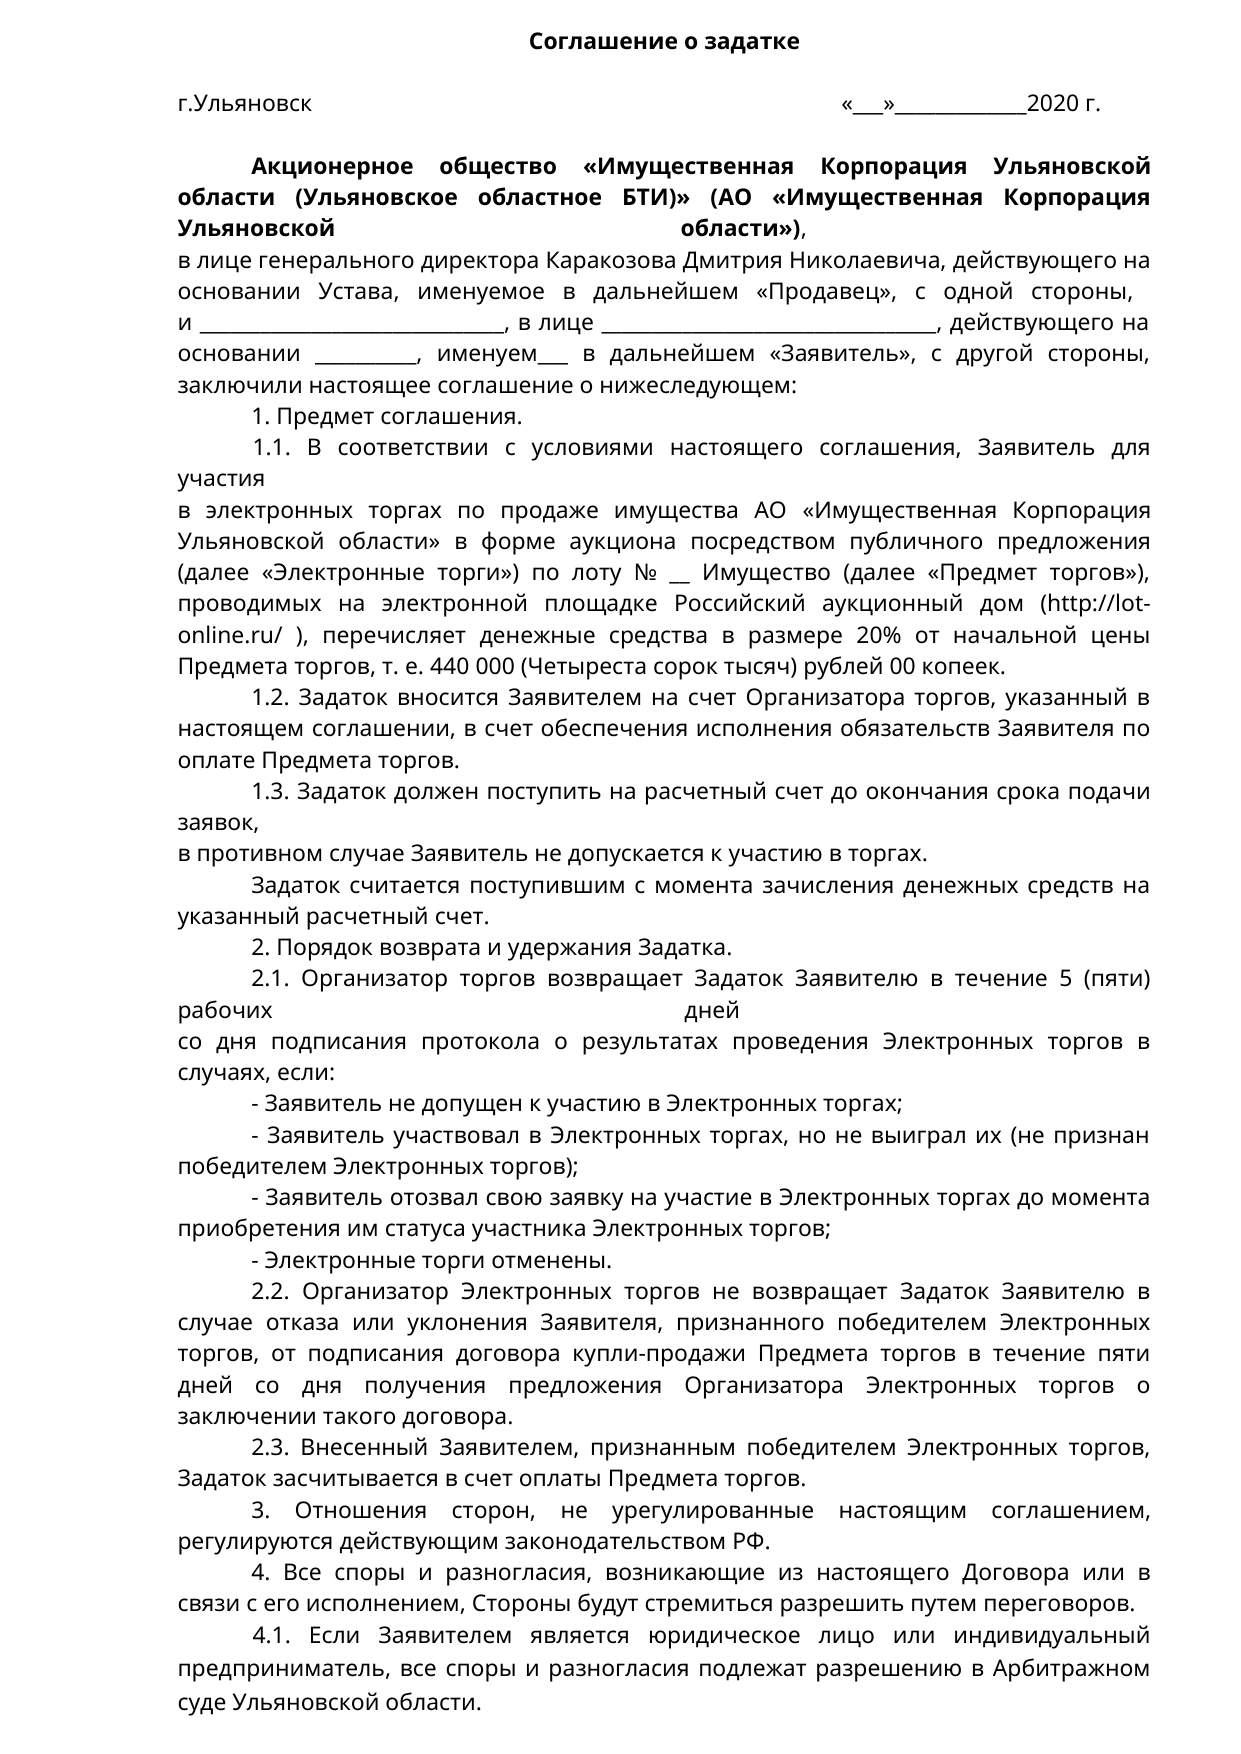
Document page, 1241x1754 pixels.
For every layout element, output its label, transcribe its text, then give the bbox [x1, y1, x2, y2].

text 3. Отношения сторон, не урегулированные настоящим соглашением, регулируются действующим законодательством РФ. [177, 1493, 1152, 1556]
text Соглашение о задатке [177, 25, 1152, 56]
text 1.2. Задаток вносится Заявителем на счет Организатора торгов, указанный в настоящем соглашении, в счет обеспечения исполнения обязательств Заявителя по оплате Предмета торгов. [177, 681, 1152, 775]
text 1.3. Задаток должен поступить на расчетный счет до окончания срока подачи заявок, в противном случае Заявитель не допускается к участию в торгах. [177, 775, 1152, 868]
text 1. Предмет соглашения. [177, 400, 1152, 431]
text 1.1. В соответствии с условиями настоящего соглашения, Заявитель для участия в электронных торгах по продаже имущества АО «Имущественная Корпорация Ульяновской области» в форме аукциона посредством публичного предложения (далее «Электронные торги») по лоту № __ Имущество (далее «Предмет торгов»), проводимых на электронной площадке Российский аукционный дом (http://lot-online.ru/ ), перечисляет денежные средства в размере 20% от начальной цены Предмета торгов, т. е. 440 000 (Четыреста сорок тысяч) рублей 00 копеек. [177, 431, 1152, 681]
text - Заявитель отозвал свою заявку на участие в Электронных торгах до момента приобретения им статуса участника Электронных торгов; [177, 1181, 1152, 1243]
text - Электронные торги отменены. [177, 1243, 1152, 1275]
text 2.2. Организатор Электронных торгов не возвращает Задаток Заявителю в случае отказа или уклонения Заявителя, признанного победителем Электронных торгов, от подписания договора купли-продажи Предмета торгов в течение пяти дней со дня получения предложения Организатора Электронных торгов о заключении такого договора. [177, 1275, 1152, 1431]
text г.Ульяновск «___»_____________2020 г. [177, 87, 1152, 118]
text 4.1. Если Заявителем является юридическое лицо или индивидуальный предприниматель, все споры и разногласия подлежат разрешению в Арбитражном суде Ульяновской области. [177, 1618, 1152, 1717]
text Акционерное общество «Имущественная Корпорация Ульяновской области (Ульяновское областное БТИ)» (АО «Имущественная Корпорация Ульяновской области»), в лице генерального директора Каракозова Дмитрия Николаевича, действующего на основании Устава, именуемое в дальнейшем «Продавец», с одной стороны, и ______________________________, в лице _________________________________, действующего на основании __________, именуем___ в дальнейшем «Заявитель», с другой стороны, заключили настоящее соглашение о нижеследующем: [177, 150, 1152, 400]
text - Заявитель не допущен к участию в Электронных торгах; [177, 1087, 1152, 1118]
text 2.3. Внесенный Заявителем, признанным победителем Электронных торгов, Задаток засчитывается в счет оплаты Предмета торгов. [177, 1431, 1152, 1493]
text 2.1. Организатор торгов возвращает Задаток Заявителю в течение 5 (пяти) рабочих дней со дня подписания протокола о результатах проведения Электронных торгов в случаях, если: [177, 962, 1152, 1087]
text 4. Все споры и разногласия, возникающие из настоящего Договора или в связи с его исполнением, Стороны будут стремиться разрешить путем переговоров. [177, 1556, 1152, 1618]
text - Заявитель участвовал в Электронных торгах, но не выиграл их (не признан победителем Электронных торгов); [177, 1118, 1152, 1181]
text 2. Порядок возврата и удержания Задатка. [177, 931, 1152, 962]
text Задаток считается поступившим с момента зачисления денежных средств на указанный расчетный счет. [177, 868, 1152, 931]
